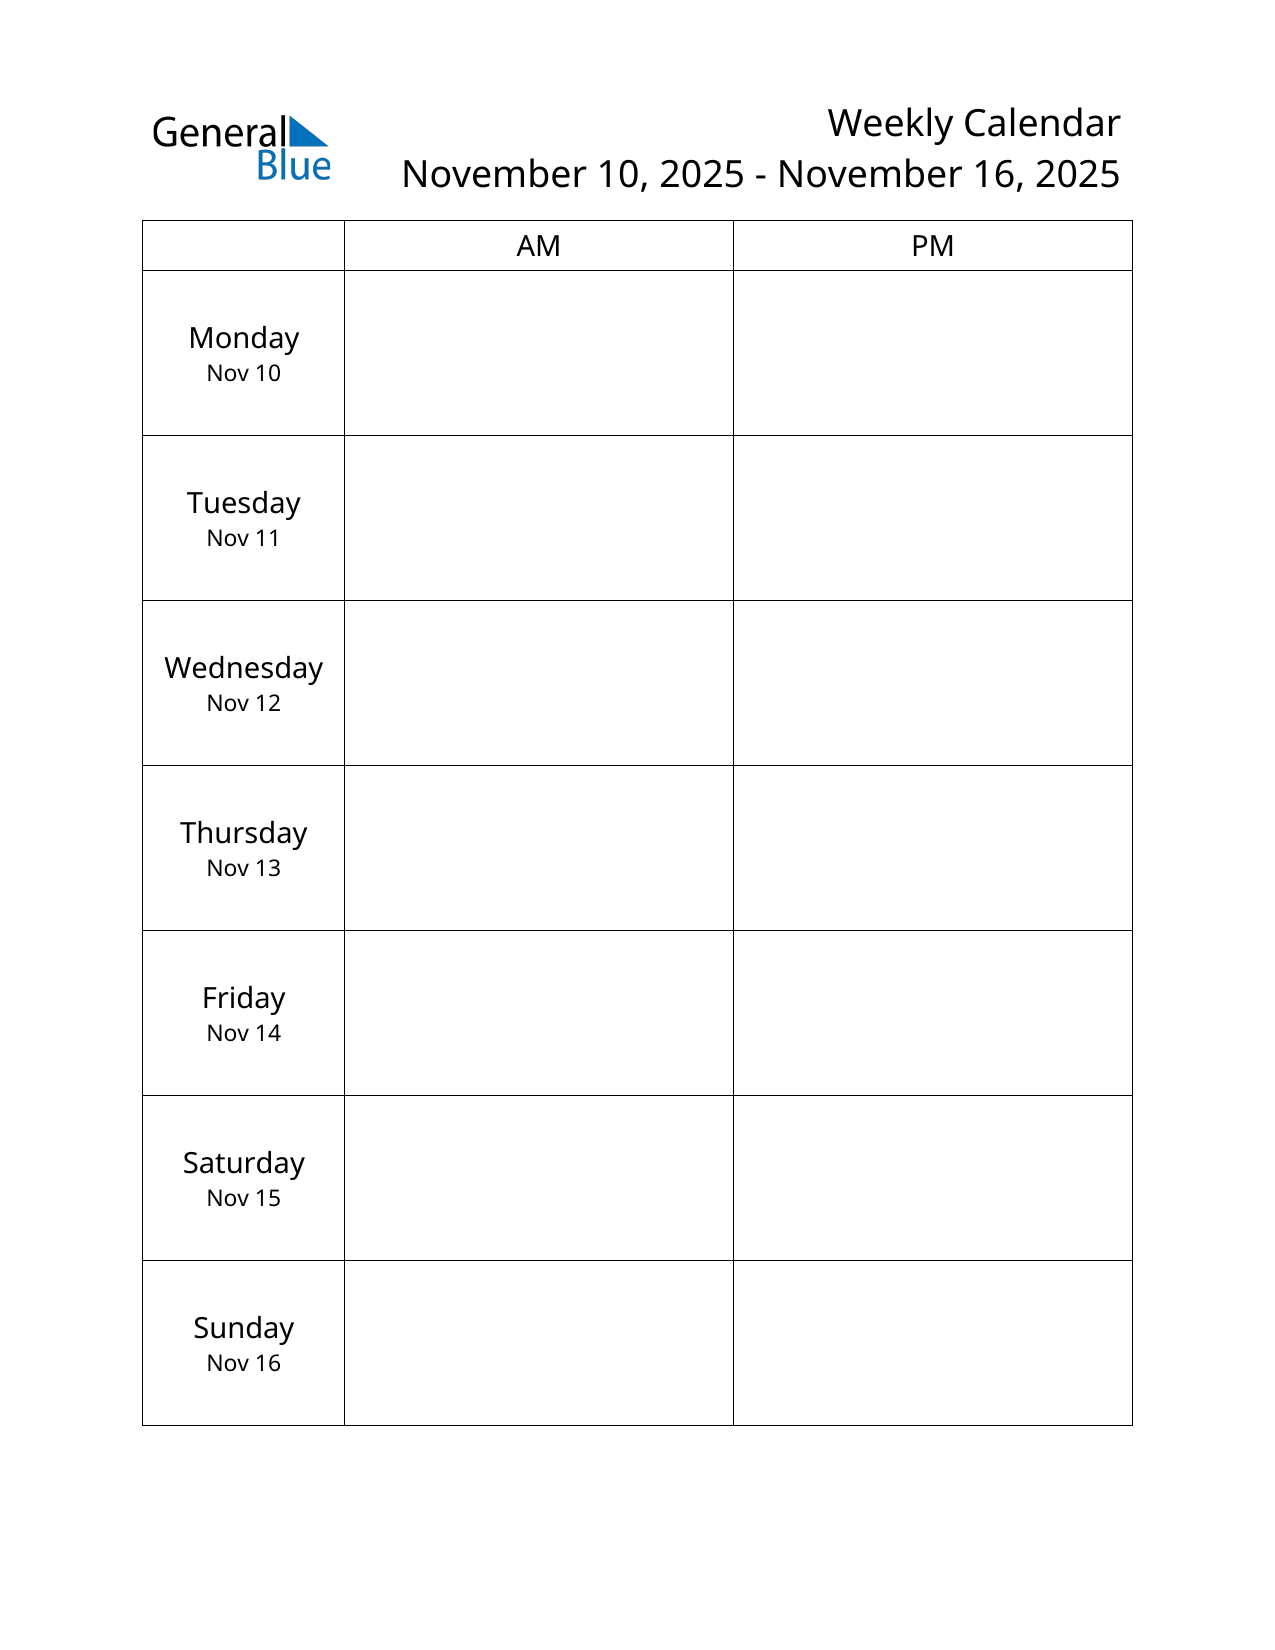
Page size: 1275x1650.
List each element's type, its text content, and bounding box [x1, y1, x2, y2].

table_cell Thursday Nov 13 [143, 766, 344, 930]
table_cell [734, 931, 1132, 1095]
table_cell [734, 766, 1132, 930]
table_header [143, 75, 345, 219]
table_cell [345, 601, 733, 765]
table_cell [734, 601, 1132, 765]
table_cell [734, 271, 1132, 435]
picture [153, 115, 331, 180]
table_cell [734, 436, 1132, 600]
table_cell Monday Nov 10 [143, 271, 344, 435]
table_cell AM [345, 221, 733, 270]
table_cell [345, 931, 733, 1095]
table_cell Tuesday Nov 11 [143, 436, 344, 600]
table_cell [345, 1096, 733, 1260]
table_cell [734, 1261, 1132, 1425]
table_cell Wednesday Nov 12 [143, 601, 344, 765]
table_cell [345, 436, 733, 600]
table_cell [345, 271, 733, 435]
table_cell PM [734, 221, 1132, 270]
table_cell [345, 1261, 733, 1425]
table_cell [345, 766, 733, 930]
table_cell Saturday Nov 15 [143, 1096, 344, 1260]
table_cell Sunday Nov 16 [143, 1261, 344, 1425]
table_header Weekly Calendar November 10, 2025 - November 16, 2025 [345, 75, 1132, 219]
table_cell [734, 1096, 1132, 1260]
table_cell [143, 221, 344, 270]
table_cell Friday Nov 14 [143, 931, 344, 1095]
